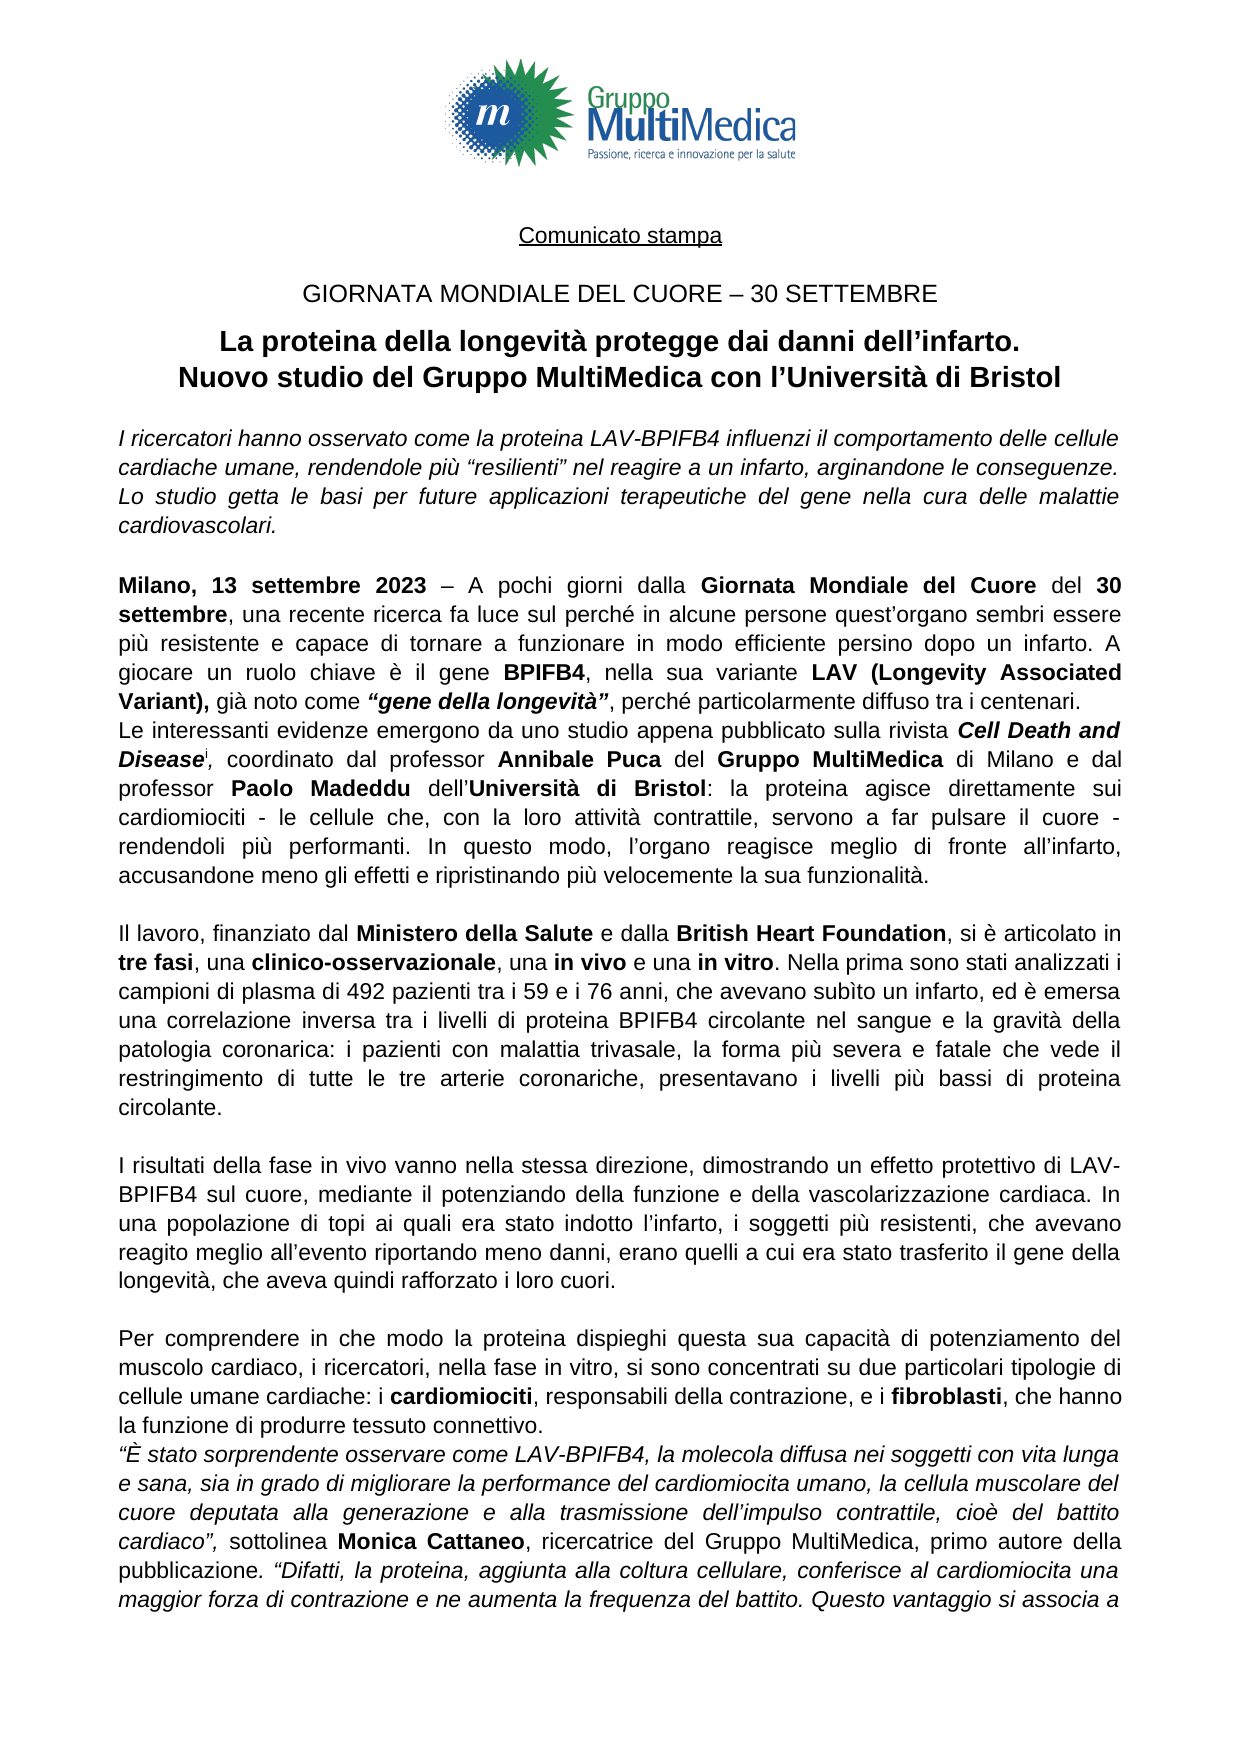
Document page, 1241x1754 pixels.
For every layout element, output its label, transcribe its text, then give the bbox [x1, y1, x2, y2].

text I risultati della fase in vivo vanno nella stessa direzione, dimostrando un effetto protettivo di LAV-BPIFB4 sul cuore, mediante il potenziando della funzione e della vascolarizzazione cardiaca. In una popolazione di topi ai quali era stato indotto l’infarto, i soggetti più resistenti, che avevano reagito meglio all’evento riportando meno danni, erano quelli a cui era stato trasferito il gene della longevità, che aveva quindi rafforzato i loro cuori. [118, 1152, 1122, 1294]
text Il lavoro, finanziato dal Ministero della Salute e dalla British Heart Foundation, si è articolato in tre fasi, una clinico-osservazionale, una in vivo e una in vitro. Nella prima sono stati analizzati i campioni di plasma di 492 pazienti tra i 59 e i 76 anni, che avevano subìto un infarto, ed è emersa una correlazione inversa tra i livelli di proteina BPIFB4 circolante nel sangue e la gravità della patologia coronarica: i pazienti con malattia trivasale, la forma più severa e fatale che vede il restringimento di tutte le tre arterie coronariche, presentavano i livelli più bassi di proteina circolante. [118, 920, 1122, 1120]
text GIORNATA MONDIALE DEL CUORE – 30 SETTEMBRE [118, 279, 1122, 308]
picture [445, 59, 796, 167]
text Per comprendere in che modo la proteina dispieghi questa sua capacità di potenziamento del muscolo cardiaco, i ricercatori, nella fase in vitro, si sono concentrati su due particolari tipologie di cellule umane cardiache: i cardiomiociti, responsabili della contrazione, e i fibroblasti, che hanno la funzione di produrre tessuto connettivo. [118, 1325, 1122, 1438]
text Milano, 13 settembre 2023 – A pochi giorni dalla Giornata Mondiale del Cuore del 30 settembre, una recente ricerca fa luce sul perché in alcune persone quest’organo sembri essere più resistente e capace di tornare a funzionare in modo efficiente persino dopo un infarto. A giocare un ruolo chiave è il gene BPIFB4, nella sua variante LAV (Longevity Associated Variant), già noto come “gene della longevità”, perché particolarmente diffuso tra i centenari. [118, 572, 1122, 714]
text La proteina della longevità protegge dai danni dell’infarto. [118, 323, 1122, 357]
text Nuovo studio del Gruppo MultiMedica con l’Università di Bristol [118, 360, 1122, 394]
text Le interessanti evidenze emergono da uno studio appena pubblicato sulla rivista Cell Death and Disease, coordinato dal professor Annibale Puca del Gruppo MultiMedica di Milano e dal professor Paolo Madeddu dell’Università di Bristol: la proteina agisce direttamente sui cardiomiociti - le cellule che, con la loro attività contrattile, servono a far pulsare il cuore - rendendoli più performanti. In questo modo, l’organo reagisce meglio di fronte all’infarto, accusandone meno gli effetti e ripristinando più velocemente la sua funzionalità. [118, 717, 1122, 888]
text Comunicato stampa [118, 222, 1122, 248]
text I ricercatori hanno osservato come la proteina LAV-BPIFB4 influenzi il comportamento delle cellule cardiache umane, rendendole più “resilienti” nel reagire a un infarto, arginandone le conseguenze. Lo studio getta le basi per future applicazioni terapeutiche del gene nella cura delle malattie cardiovascolari. [118, 425, 1122, 538]
